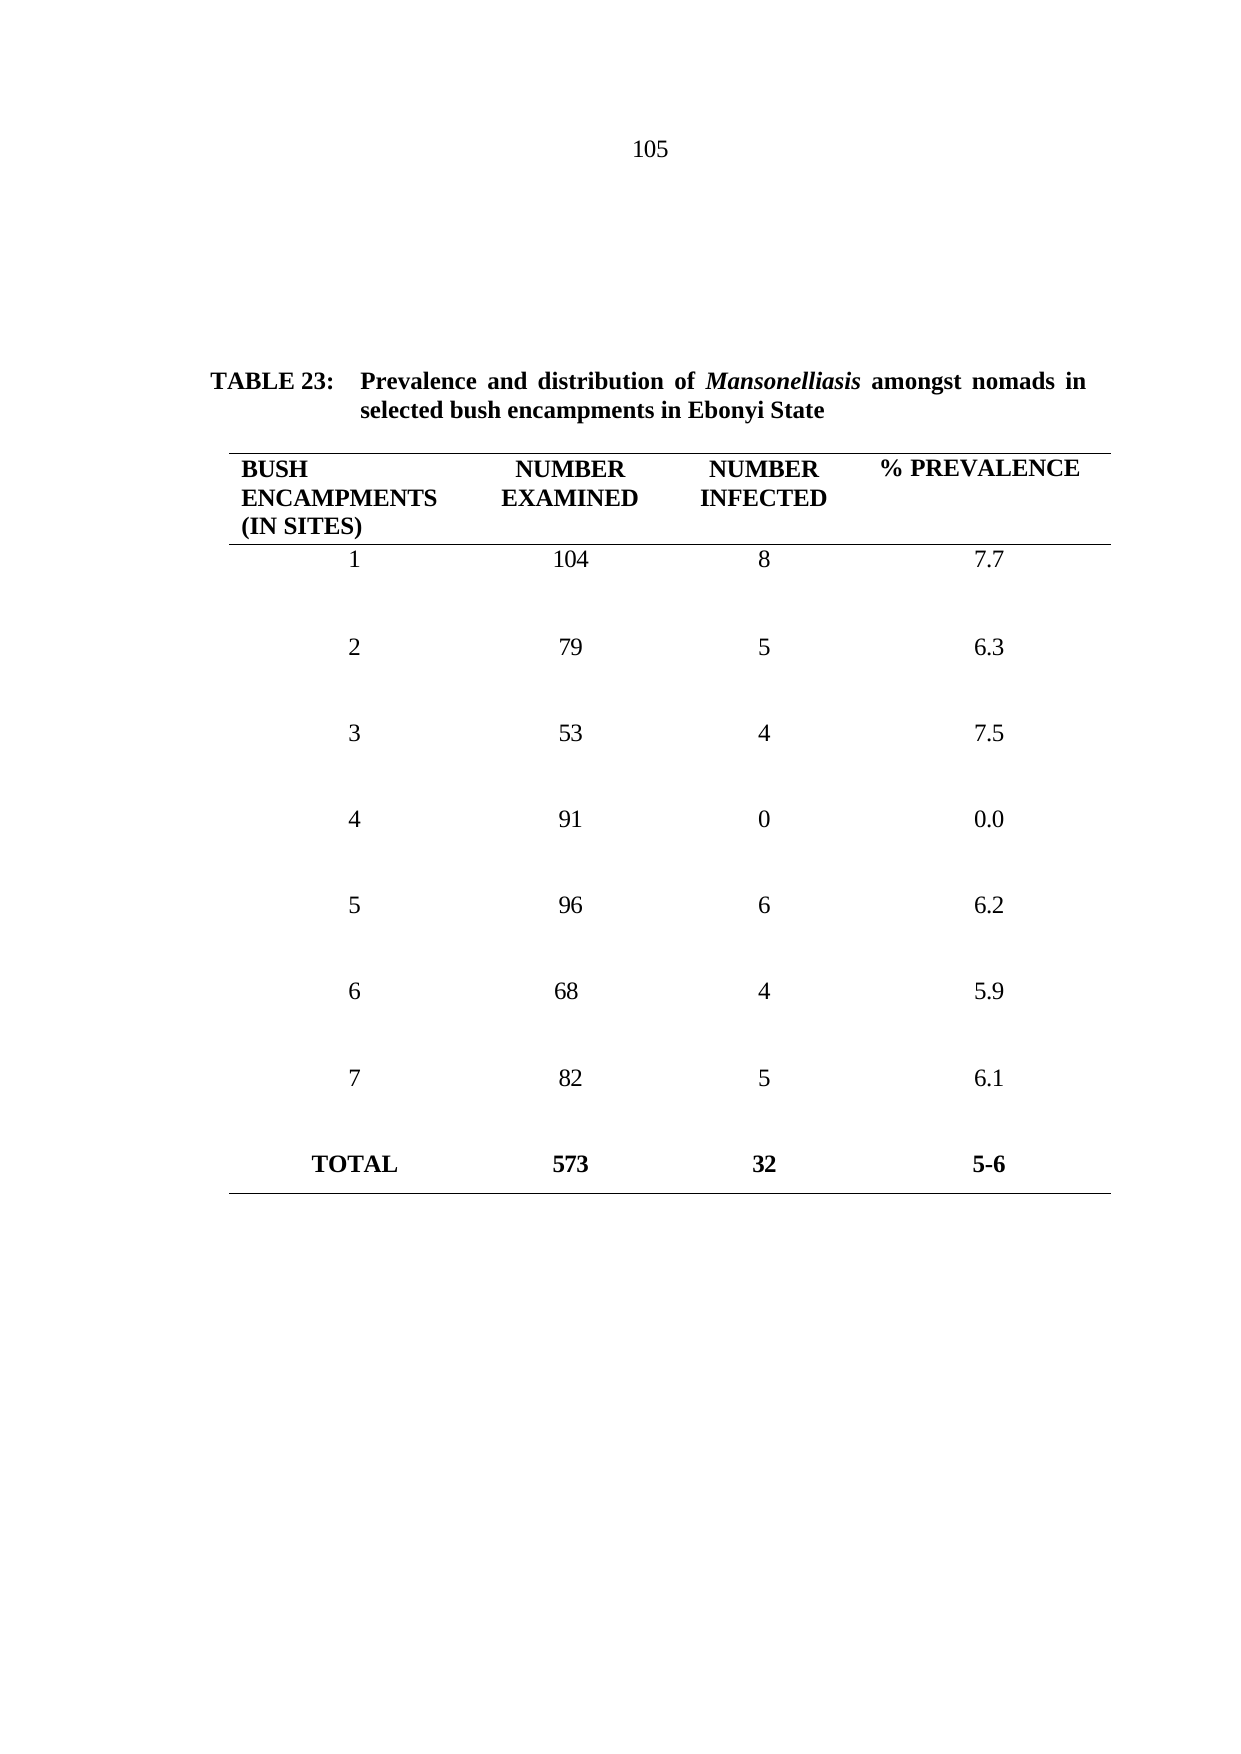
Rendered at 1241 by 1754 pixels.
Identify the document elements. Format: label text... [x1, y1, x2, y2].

table_cell 7 [229, 1034, 470, 1121]
table_cell 6.3 [854, 602, 1111, 689]
table_cell 4 [670, 690, 854, 776]
table_header % PREVALENCE [854, 454, 1111, 544]
table_cell 4 [229, 776, 470, 862]
table_header NUMBER INFECTED [670, 454, 854, 544]
table_cell 7.5 [854, 690, 1111, 776]
table_cell 82 [470, 1034, 670, 1121]
table_cell 0 [670, 776, 854, 862]
table_cell 5 [670, 1034, 854, 1121]
table_cell 91 [470, 776, 670, 862]
text TABLE 23: Prevalence and distribution of Mansonelliasis amongst nomads in selected bush encampments in Ebonyi State [210, 366, 1090, 424]
table_cell 6.2 [854, 862, 1111, 948]
table_header NUMBER EXAMINED [470, 454, 670, 544]
table_cell 5 [229, 862, 470, 948]
table_cell 4 [670, 948, 854, 1034]
table_cell 573 [470, 1121, 670, 1193]
table_cell 0.0 [854, 776, 1111, 862]
table_cell 1 [229, 545, 470, 602]
table_cell 6 [229, 948, 470, 1034]
table_cell 6.1 [854, 1034, 1111, 1121]
table_cell 6 [670, 862, 854, 948]
table_cell 3 [229, 690, 470, 776]
table_cell 96 [470, 862, 670, 948]
table_header BUSH ENCAMPMENTS (IN SITES) [229, 454, 470, 544]
table_cell TOTAL [229, 1121, 470, 1193]
table_cell 68 [470, 948, 670, 1034]
table_cell 5 [670, 602, 854, 689]
table_cell 104 [470, 545, 670, 602]
table_cell 32 [670, 1121, 854, 1193]
table_cell 5.9 [854, 948, 1111, 1034]
table_cell 53 [470, 690, 670, 776]
table_cell 8 [670, 545, 854, 602]
table_cell 2 [229, 602, 470, 689]
table_cell 7.7 [854, 545, 1111, 602]
table_cell 79 [470, 602, 670, 689]
table_cell 5-6 [854, 1121, 1111, 1193]
